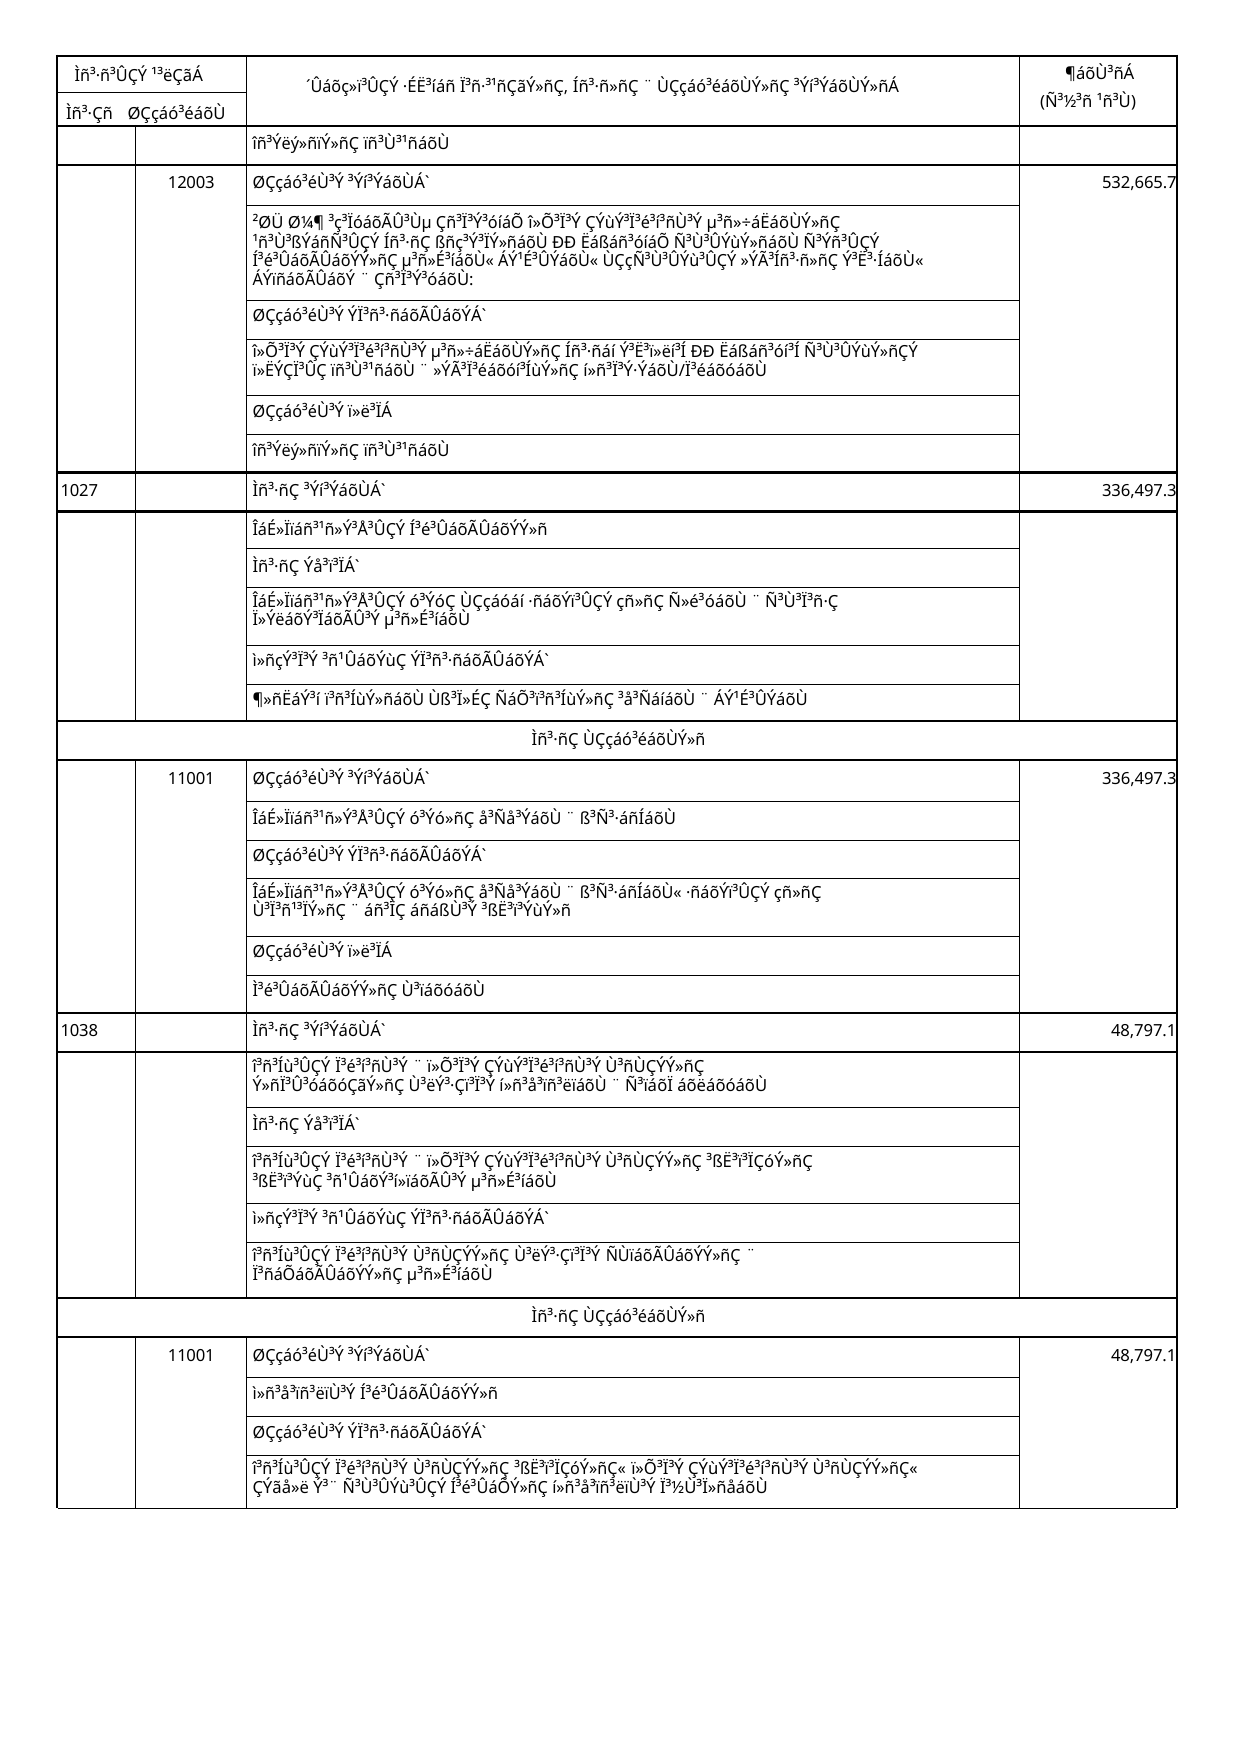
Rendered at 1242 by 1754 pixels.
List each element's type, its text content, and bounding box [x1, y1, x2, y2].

table_cell [136, 127, 246, 164]
table_cell î³ñ³Íù³ÛÇÝ Ï³é³í³ñÙ³Ý Ù³ñÙÇÝÝ»ñÇ ³ßË³ï³ÏÇóÝ»ñÇ« ï»Õ³Ï³Ý ÇÝùÝ³Ï³é³í³ñÙ³Ý Ù³ñÙÇÝÝ»ñÇ« ÇÝãå»ë Ý³¨ Ñ³Ù³ÛÝù³ÛÇÝ Í³é³ÛáÕÝ»ñÇ í»ñ³å³ïñ³ëïÙ³Ý Ï³½Ù³Ï»ñåáõÙ [247, 1456, 1019, 1508]
table_cell ÎáÉ»Ïïáñ³¹ñ»Ý³Å³ÛÇÝ ó³ÝóÇ ÙÇçáóáí ·ñáõÝï³ÛÇÝ çñ»ñÇ Ñ»é³óáõÙ ¨ Ñ³Ù³Ï³ñ·Ç Ï»ÝëáõÝ³ÏáõÃÛ³Ý µ³ñ»É³íáõÙ [247, 588, 1019, 645]
table_cell ØÇçáó³éÙ³Ý ÝÏ³ñ³·ñáõÃÛáõÝÁ` [247, 1417, 1019, 1455]
table_cell [58, 513, 135, 720]
table_cell 12003 [136, 166, 246, 471]
table_cell î³ñ³Íù³ÛÇÝ Ï³é³í³ñÙ³Ý Ù³ñÙÇÝÝ»ñÇ Ù³ëÝ³·Çï³Ï³Ý ÑÙïáõÃÛáõÝÝ»ñÇ ¨ Ï³ñáÕáõÃÛáõÝÝ»ñÇ µ³ñ»É³íáõÙ [247, 1243, 1019, 1297]
table_cell î³ñ³Íù³ÛÇÝ Ï³é³í³ñÙ³Ý ¨ ï»Õ³Ï³Ý ÇÝùÝ³Ï³é³í³ñÙ³Ý Ù³ñÙÇÝÝ»ñÇ ³ßË³ï³ÏÇóÝ»ñÇ ³ßË³ï³ÝùÇ ³ñ¹ÛáõÝ³í»ïáõÃÛ³Ý µ³ñ»É³íáõÙ [247, 1147, 1019, 1203]
table_cell ²ØÜ Ø¼¶ ³ç³ÏóáõÃÛ³Ùµ Çñ³Ï³Ý³óíáÕ î»Õ³Ï³Ý ÇÝùÝ³Ï³é³í³ñÙ³Ý µ³ñ»÷áËáõÙÝ»ñÇ ¹ñ³Ù³ßÝáñÑ³ÛÇÝ Íñ³·ñÇ ßñç³Ý³ÏÝ»ñáõÙ ÐÐ Ëáßáñ³óíáÕ Ñ³Ù³ÛÝùÝ»ñáõÙ Ñ³Ýñ³ÛÇÝ Í³é³ÛáõÃÛáõÝÝ»ñÇ µ³ñ»É³íáõÙ« ÁÝ¹É³ÛÝáõÙ« ÙÇçÑ³Ù³ÛÝù³ÛÇÝ »ÝÃ³Íñ³·ñ»ñÇ Ý³Ë³·ÍáõÙ« ÁÝïñáõÃÛáõÝ ¨ Çñ³Ï³Ý³óáõÙ: [247, 206, 1019, 299]
table_cell [58, 1053, 135, 1297]
table_cell [136, 513, 246, 720]
table_cell ÎáÉ»Ïïáñ³¹ñ»Ý³Å³ÛÇÝ ó³Ýó»ñÇ å³Ñå³ÝáõÙ ¨ ß³Ñ³·áñÍáõÙ« ·ñáõÝï³ÛÇÝ çñ»ñÇ Ù³Ï³ñ¹³ÏÝ»ñÇ ¨ áñ³ÏÇ áñáßÙ³Ý ³ßË³ï³ÝùÝ»ñ [247, 879, 1019, 936]
table_cell ÎáÉ»Ïïáñ³¹ñ»Ý³Å³ÛÇÝ Í³é³ÛáõÃÛáõÝÝ»ñ [247, 513, 1019, 548]
table_cell 1038 [58, 1014, 135, 1051]
table_cell [1020, 1053, 1176, 1297]
table_header ´Ûáõç»ï³ÛÇÝ ·ÉË³íáñ Ï³ñ·³¹ñÇãÝ»ñÇ, Íñ³·ñ»ñÇ ¨ ÙÇçáó³éáõÙÝ»ñÇ ³Ýí³ÝáõÙÝ»ñÁ [247, 57, 1019, 125]
table_cell 532,665.7 [1020, 166, 1176, 471]
table_cell [136, 1014, 246, 1051]
table_cell ØÇçáó³éÙ³Ý ÝÏ³ñ³·ñáõÃÛáõÝÁ` [247, 841, 1019, 878]
table_cell Ìñ³·ñÇ ÙÇçáó³éáõÙÝ»ñ [58, 1299, 1176, 1336]
table_cell 48,797.1 [1020, 1338, 1176, 1508]
table_cell ØÇçáó³éÙ³Ý ï»ë³ÏÁ [247, 396, 1019, 434]
table_cell ¶»ñËáÝ³í ï³ñ³ÍùÝ»ñáõÙ Ùß³Ï»ÉÇ ÑáÕ³ï³ñ³ÍùÝ»ñÇ ³å³ÑáíáõÙ ¨ ÁÝ¹É³ÛÝáõÙ [247, 685, 1019, 720]
table_cell Ìñ³·Çñ ØÇçáó³éáõÙ [58, 93, 246, 125]
table_cell îñ³Ýëý»ñïÝ»ñÇ ïñ³Ù³¹ñáõÙ [247, 127, 1019, 164]
table_cell ØÇçáó³éÙ³Ý ÝÏ³ñ³·ñáõÃÛáõÝÁ` [247, 301, 1019, 338]
table_cell Ìñ³·ñÇ Ýå³ï³ÏÁ` [247, 1108, 1019, 1146]
table_cell ØÇçáó³éÙ³Ý ³Ýí³ÝáõÙÁ` [247, 761, 1019, 801]
table_cell 336,497.3 [1020, 474, 1176, 510]
table_cell ÎáÉ»Ïïáñ³¹ñ»Ý³Å³ÛÇÝ ó³Ýó»ñÇ å³Ñå³ÝáõÙ ¨ ß³Ñ³·áñÍáõÙ [247, 802, 1019, 839]
table_cell ØÇçáó³éÙ³Ý ï»ë³ÏÁ [247, 937, 1019, 974]
table_cell 48,797.1 [1020, 1014, 1176, 1051]
table_cell 336,497.3 [1020, 761, 1176, 1012]
table_cell [58, 127, 135, 164]
table_cell Ì³é³ÛáõÃÛáõÝÝ»ñÇ Ù³ïáõóáõÙ [247, 976, 1019, 1012]
table_cell Ìñ³·ñÇ ³Ýí³ÝáõÙÁ` [247, 1014, 1019, 1051]
table_cell [1020, 127, 1176, 164]
table_cell [136, 1053, 246, 1297]
table_cell 1027 [58, 474, 135, 510]
table_cell îñ³Ýëý»ñïÝ»ñÇ ïñ³Ù³¹ñáõÙ [247, 435, 1019, 471]
table_cell [58, 166, 135, 471]
table_cell î»Õ³Ï³Ý ÇÝùÝ³Ï³é³í³ñÙ³Ý µ³ñ»÷áËáõÙÝ»ñÇ Íñ³·ñáí Ý³Ë³ï»ëí³Í ÐÐ Ëáßáñ³óí³Í Ñ³Ù³ÛÝùÝ»ñÇÝ ï»ËÝÇÏ³ÛÇ ïñ³Ù³¹ñáõÙ ¨ »ÝÃ³Ï³éáõóí³ÍùÝ»ñÇ í»ñ³Ï³Ý·ÝáõÙ/Ï³éáõóáõÙ [247, 340, 1019, 395]
table_cell ì»ñçÝ³Ï³Ý ³ñ¹ÛáõÝùÇ ÝÏ³ñ³·ñáõÃÛáõÝÁ` [247, 1204, 1019, 1242]
table_cell [58, 761, 135, 1012]
table_cell [1020, 513, 1176, 720]
table_cell 11001 [136, 761, 246, 1012]
table_cell [136, 474, 246, 510]
table_cell Ìñ³·ñÇ ³Ýí³ÝáõÙÁ` [247, 474, 1019, 510]
table_header ¶áõÙ³ñÁ (Ñ³½³ñ ¹ñ³Ù) [1020, 57, 1176, 125]
table_cell ØÇçáó³éÙ³Ý ³Ýí³ÝáõÙÁ` [247, 1338, 1019, 1377]
table_cell ØÇçáó³éÙ³Ý ³Ýí³ÝáõÙÁ` [247, 166, 1019, 205]
table_cell î³ñ³Íù³ÛÇÝ Ï³é³í³ñÙ³Ý ¨ ï»Õ³Ï³Ý ÇÝùÝ³Ï³é³í³ñÙ³Ý Ù³ñÙÇÝÝ»ñÇ Ý»ñÏ³Û³óáõóÇãÝ»ñÇ Ù³ëÝ³·Çï³Ï³Ý í»ñ³å³ïñ³ëïáõÙ ¨ Ñ³ïáõÏ áõëáõóáõÙ [247, 1053, 1019, 1107]
table_cell Ìñ³·ñÇ ÙÇçáó³éáõÙÝ»ñ [58, 722, 1176, 759]
table_cell ì»ñ³å³ïñ³ëïÙ³Ý Í³é³ÛáõÃÛáõÝÝ»ñ [247, 1378, 1019, 1416]
table_cell ì»ñçÝ³Ï³Ý ³ñ¹ÛáõÝùÇ ÝÏ³ñ³·ñáõÃÛáõÝÁ` [247, 646, 1019, 684]
table_header Ìñ³·ñ³ÛÇÝ ¹³ëÇãÁ [58, 57, 246, 92]
table_cell 11001 [136, 1338, 246, 1508]
table_cell Ìñ³·ñÇ Ýå³ï³ÏÁ` [247, 549, 1019, 587]
table_cell [58, 1338, 135, 1508]
